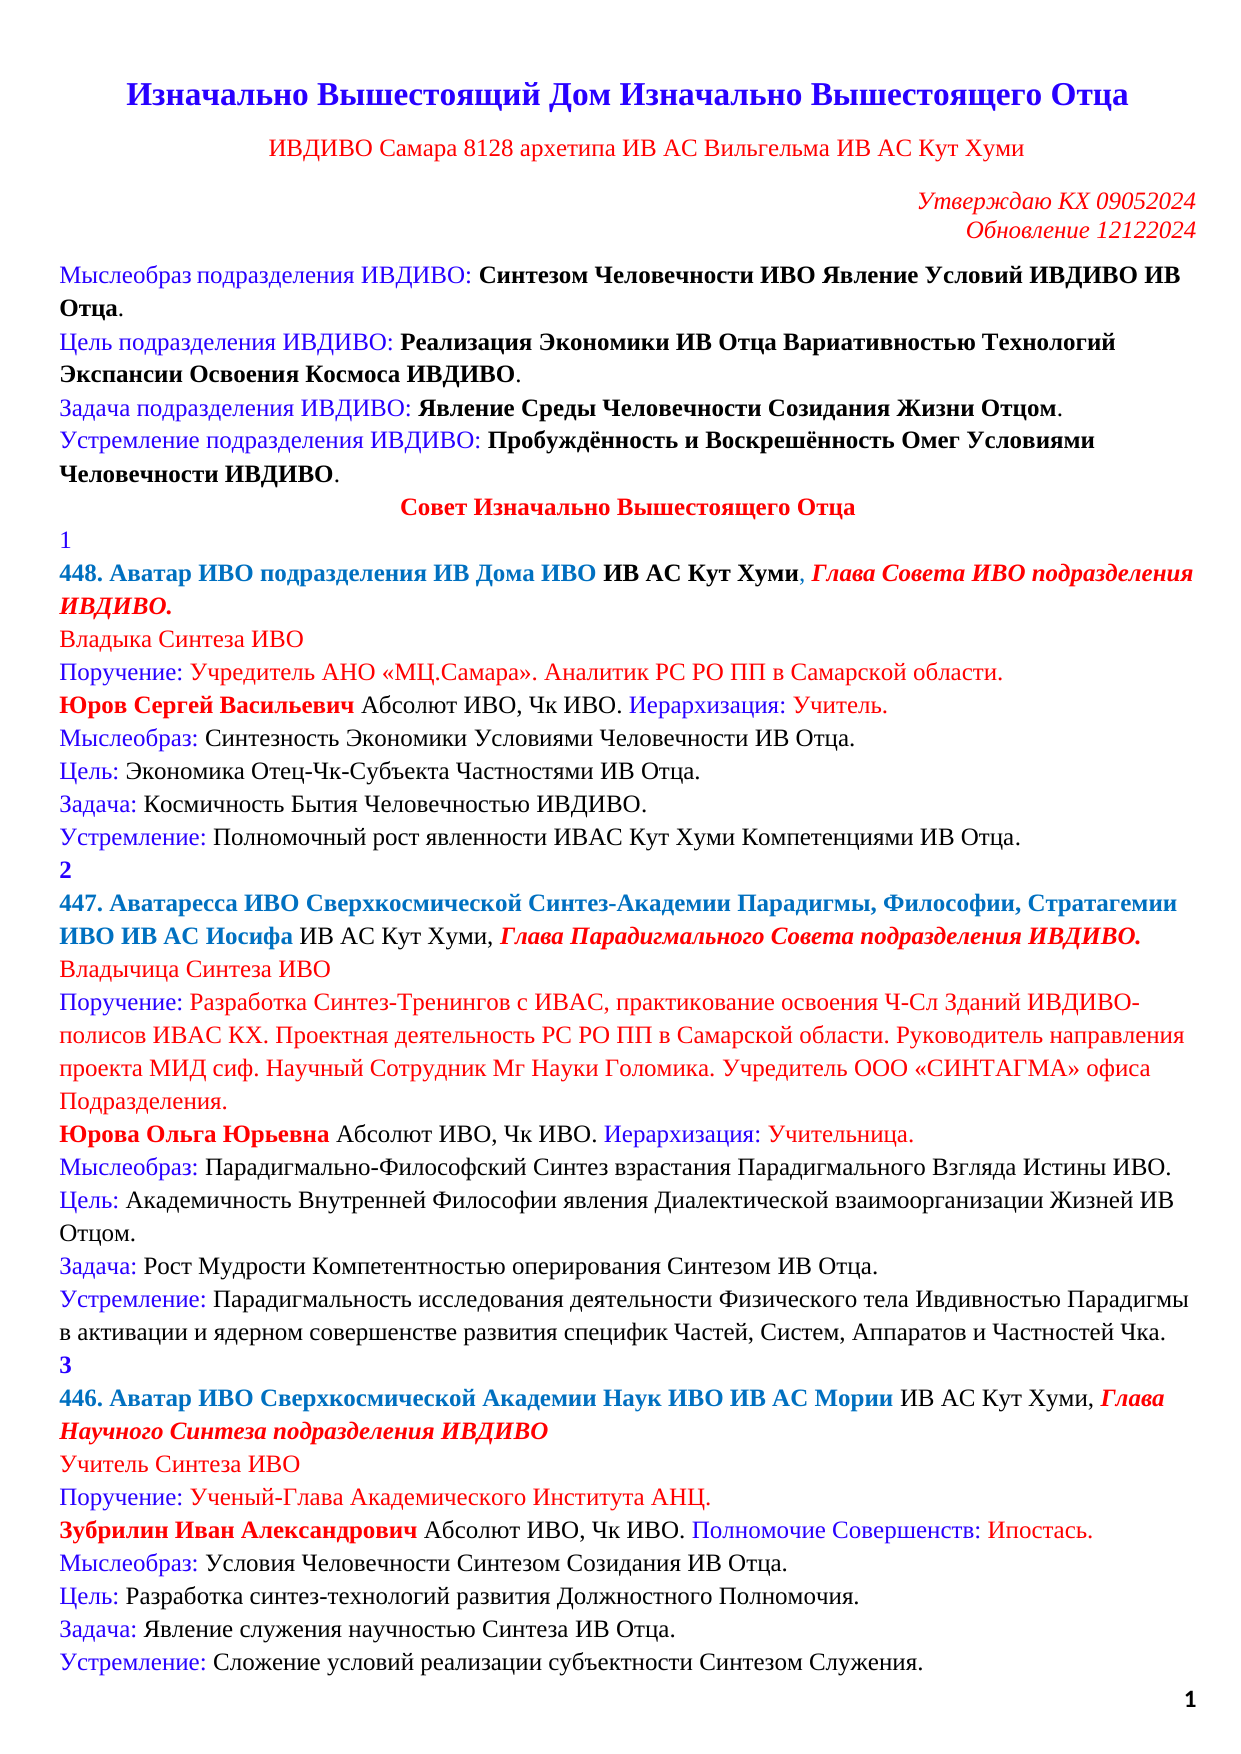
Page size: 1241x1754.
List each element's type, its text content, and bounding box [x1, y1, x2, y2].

text 3 446. Аватар ИВО Сверхкосмической Академии Наук ИВО ИВ АС Мории ИВ АС Кут Хуми, Глава Научного Синтеза подразделения ИВДИВО Учитель Синтеза ИВО Поручение: Ученый-Глава Академического Института АНЦ. Зубрилин Иван Александрович Абсолют ИВО, Чк ИВО. Полномочие Совершенств: Ипостась. Мыслеобраз: Условия Человечности Синтезом Созидания ИВ Отца. Цель: Разработка синтез-технологий развития Должностного Полномочия. Задача: Явление служения научностью Синтеза ИВ Отца. Устремление: Сложение условий реализации субъектности Синтезом Служения. [59, 1350, 1196, 1676]
text Задача: Космичность Бытия Человечностью ИВДИВО. Устремление: Полномочный рост явленности ИВАС Кут Хуми Компетенциями ИВ Отца. 2 447. Аватаресса ИВО Сверхкосмической Синтез-Академии Парадигмы, Философии, Стратагемии ИВО ИВ АС Иосифа ИВ АС Кут Хуми, Глава Парадигмального Совета подразделения ИВДИВО. [59, 789, 1196, 950]
text Владычица Синтеза ИВО Поручение: Разработка Синтез-Тренингов с ИВАС, практикование освоения Ч-Сл Зданий ИВДИВО-полисов ИВАС КХ. Проектная деятельность РС РО ПП в Самарской области. Руководитель направления проекта МИД сиф. Научный Сотрудник Мг Науки Голомика. Учредитель ООО «СИНТАГМА» офиса Подразделения. Юрова Ольга Юрьевна Абсолют ИВО, Чк ИВО. Иерархизация: Учительница. Мыслеобраз: Парадигмально-Философский Синтез взрастания Парадигмального Взгляда Истины ИВО. Цель: Академичность Внутренней Философии явления Диалектической взаимоорганизации Жизней ИВ Отцом. Задача: Рост Мудрости Компетентностью оперирования Синтезом ИВ Отца. Устремление: Парадигмальность исследования деятельности Физического тела Ивдивностью Парадигмы в активации и ядерном совершенстве развития специфик Частей, Систем, Аппаратов и Частностей Чка. [59, 954, 1196, 1346]
text Утверждаю КХ 09052024 [59, 186, 1196, 215]
text Обновление 12122024 [59, 215, 1196, 244]
text Совет Изначально Вышестоящего Отца [59, 492, 1196, 520]
text Изначально Вышестоящий Дом Изначально Вышестоящего Отца [59, 74, 1196, 112]
text ИВДИВО Самара 8128 архетипа ИВ АС Вильгельма ИВ АС Кут Хуми [97, 133, 1196, 161]
text Мыслеобраз подразделения ИВДИВО: Синтезом Человечности ИВО Явление Условий ИВДИВО ИВ Отца. Цель подразделения ИВДИВО: Реализация Экономики ИВ Отца Вариативностью Технологий Экспансии Освоения Космоса ИВДИВО. Задача подразделения ИВДИВО: Явление Среды Человечности Созидания Жизни Отцом. Устремление подразделения ИВДИВО: Пробуждённость и Воскрешённость Омег Условиями Человечности ИВДИВО. [59, 261, 1196, 487]
text Владыка Синтеза ИВО Поручение: Учредитель АНО «МЦ.Самара». Аналитик РС РО ПП в Самарской области. Юров Сергей Васильевич Абсолют ИВО, Чк ИВО. Иерархизация: Учитель. Мыслеобраз: Синтезность Экономики Условиями Человечности ИВ Отца. Цель: Экономика Отец-Чк-Субъекта Частностями ИВ Отца. [59, 624, 1196, 784]
text 1 448. Аватар ИВО подразделения ИВ Дома ИВО ИВ АС Кут Хуми, Глава Совета ИВО подразделения ИВДИВО. [59, 525, 1196, 619]
